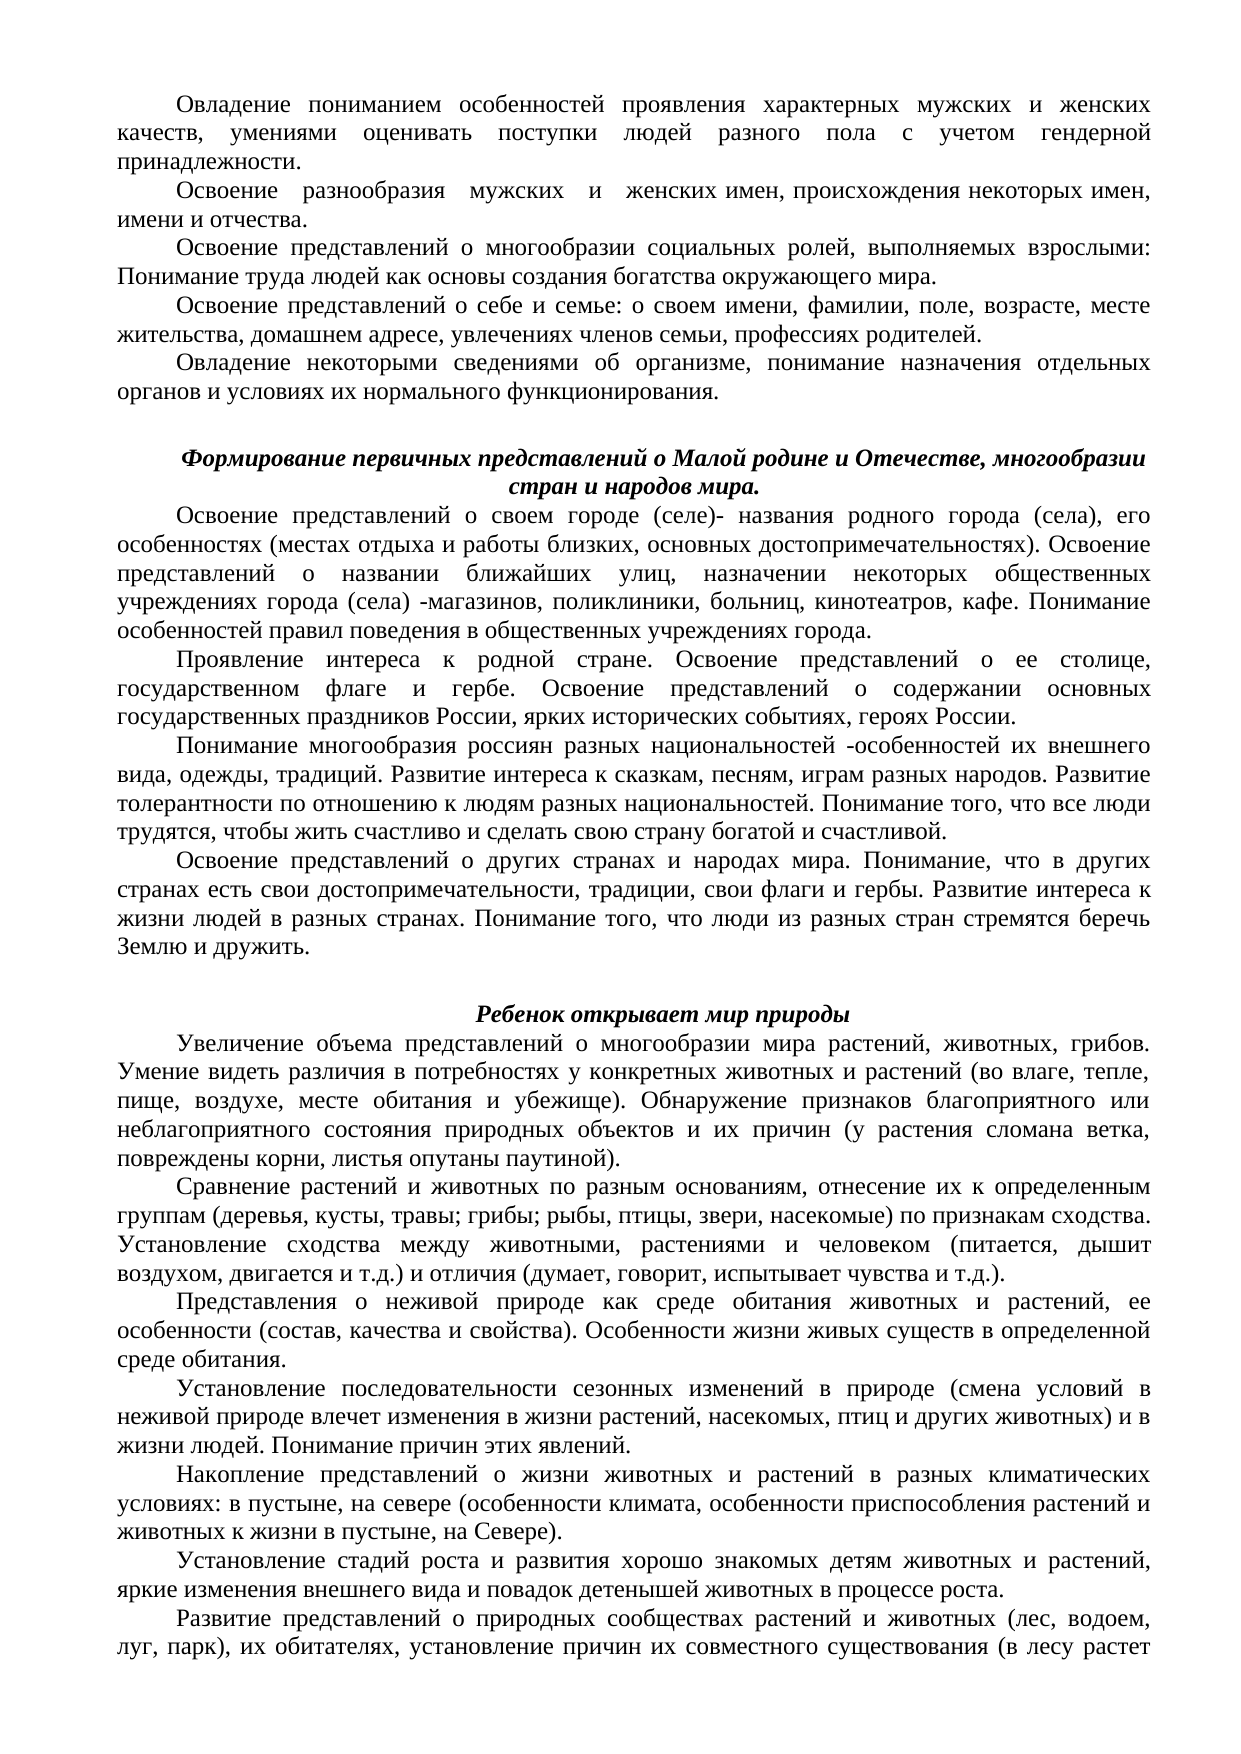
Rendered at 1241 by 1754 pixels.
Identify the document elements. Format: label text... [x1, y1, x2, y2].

text Формирование первичных представлений о Малой родине и Отечестве, многообразии стран и народов мира. [117, 443, 1152, 500]
text Ребенок открывает мир природы [117, 999, 1150, 1028]
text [117, 1603, 1152, 1660]
text Проявление интереса к родной стране. Освоение представлений о ее столице, государственном флаге и гербе. Освоение представлений о содержании основных государственных праздников России, ярких исторических событиях, героях России. [117, 644, 1152, 730]
text Овладение пониманием особенностей проявления характерных мужских и женских качеств, умениями оценивать поступки людей разного пола с учетом гендерной принадлежности. [117, 89, 1152, 175]
text Понимание многообразия россиян разных национальностей -особенностей их внешнего вида, одежды, традиций. Развитие интереса к сказкам, песням, играм разных народов. Развитие толерантности по отношению к людям разных национальностей. Понимание того, что все люди трудятся, чтобы жить счастливо и сделать свою страну богатой и счастливой. [117, 730, 1152, 845]
text Освоение представлений о многообразии социальных ролей, выполняемых взрослыми: Понимание труда людей как основы создания богатства окружающего мира. [117, 232, 1152, 290]
text Сравнение растений и животных по разным основаниям, отнесение их к определенным группам (деревья, кусты, травы; грибы; рыбы, птицы, звери, насекомые) по признакам сходства. Установление сходства между животными, растениями и человеком (питается, дышит воздухом, двигается и т.д.) и отличия (думает, говорит, испытывает чувства и т.д.). [117, 1171, 1152, 1286]
text Освоение представлений о других странах и народах мира. Понимание, что в других странах есть свои достопримечательности, традиции, свои флаги и гербы. Развитие интереса к жизни людей в разных странах. Понимание того, что люди из разных стран стремятся беречь Землю и дружить. [117, 845, 1152, 960]
text Увеличение объема представлений о многообразии мира растений, животных, грибов. Умение видеть различия в потребностях у конкретных животных и растений (во влаге, тепле, пище, воздухе, месте обитания и убежище). Обнаружение признаков благоприятного или неблагоприятного состояния природных объектов и их причин (у растения сломана ветка, повреждены корни, листья опутаны паутиной). [117, 1028, 1151, 1171]
text Установление последовательности сезонных изменений в природе (смена условий в неживой природе влечет изменения в жизни растений, насекомых, птиц и других животных) и в жизни людей. Понимание причин этих явлений. [117, 1373, 1152, 1459]
text Накопление представлений о жизни животных и растений в разных климатических условиях: в пустыне, на севере (особенности климата, особенности приспособления растений и животных к жизни в пустыне, на Севере). [117, 1459, 1152, 1545]
text Представления о неживой природе как среде обитания животных и растений, ее особенности (состав, качества и свойства). Особенности жизни живых существ в определенной среде обитания. [117, 1286, 1152, 1373]
text Овладение некоторыми сведениями об организме, понимание назначения отдельных органов и условиях их нормального функционирования. [117, 347, 1152, 405]
text Установление стадий роста и развития хорошо знакомых детям животных и растений, яркие изменения внешнего вида и повадок детенышей животных в процессе роста. [117, 1545, 1152, 1603]
text Освоение разнообразия мужских и женских имен, происхождения некоторых имен, имени и отчества. [117, 175, 1152, 232]
text Освоение представлений о своем городе (селе)- названия родного города (села), его особенностях (местах отдыха и работы близких, основных достопримечательностях). Освоение представлений о названии ближайших улиц, назначении некоторых общественных учреждениях города (села) -магазинов, поликлиники, больниц, кинотеатров, кафе. Понимание особенностей правил поведения в общественных учреждениях города. [117, 500, 1152, 644]
text Освоение представлений о себе и семье: о своем имени, фамилии, поле, возрасте, месте жительства, домашнем адресе, увлечениях членов семьи, профессиях родителей. [117, 290, 1152, 347]
